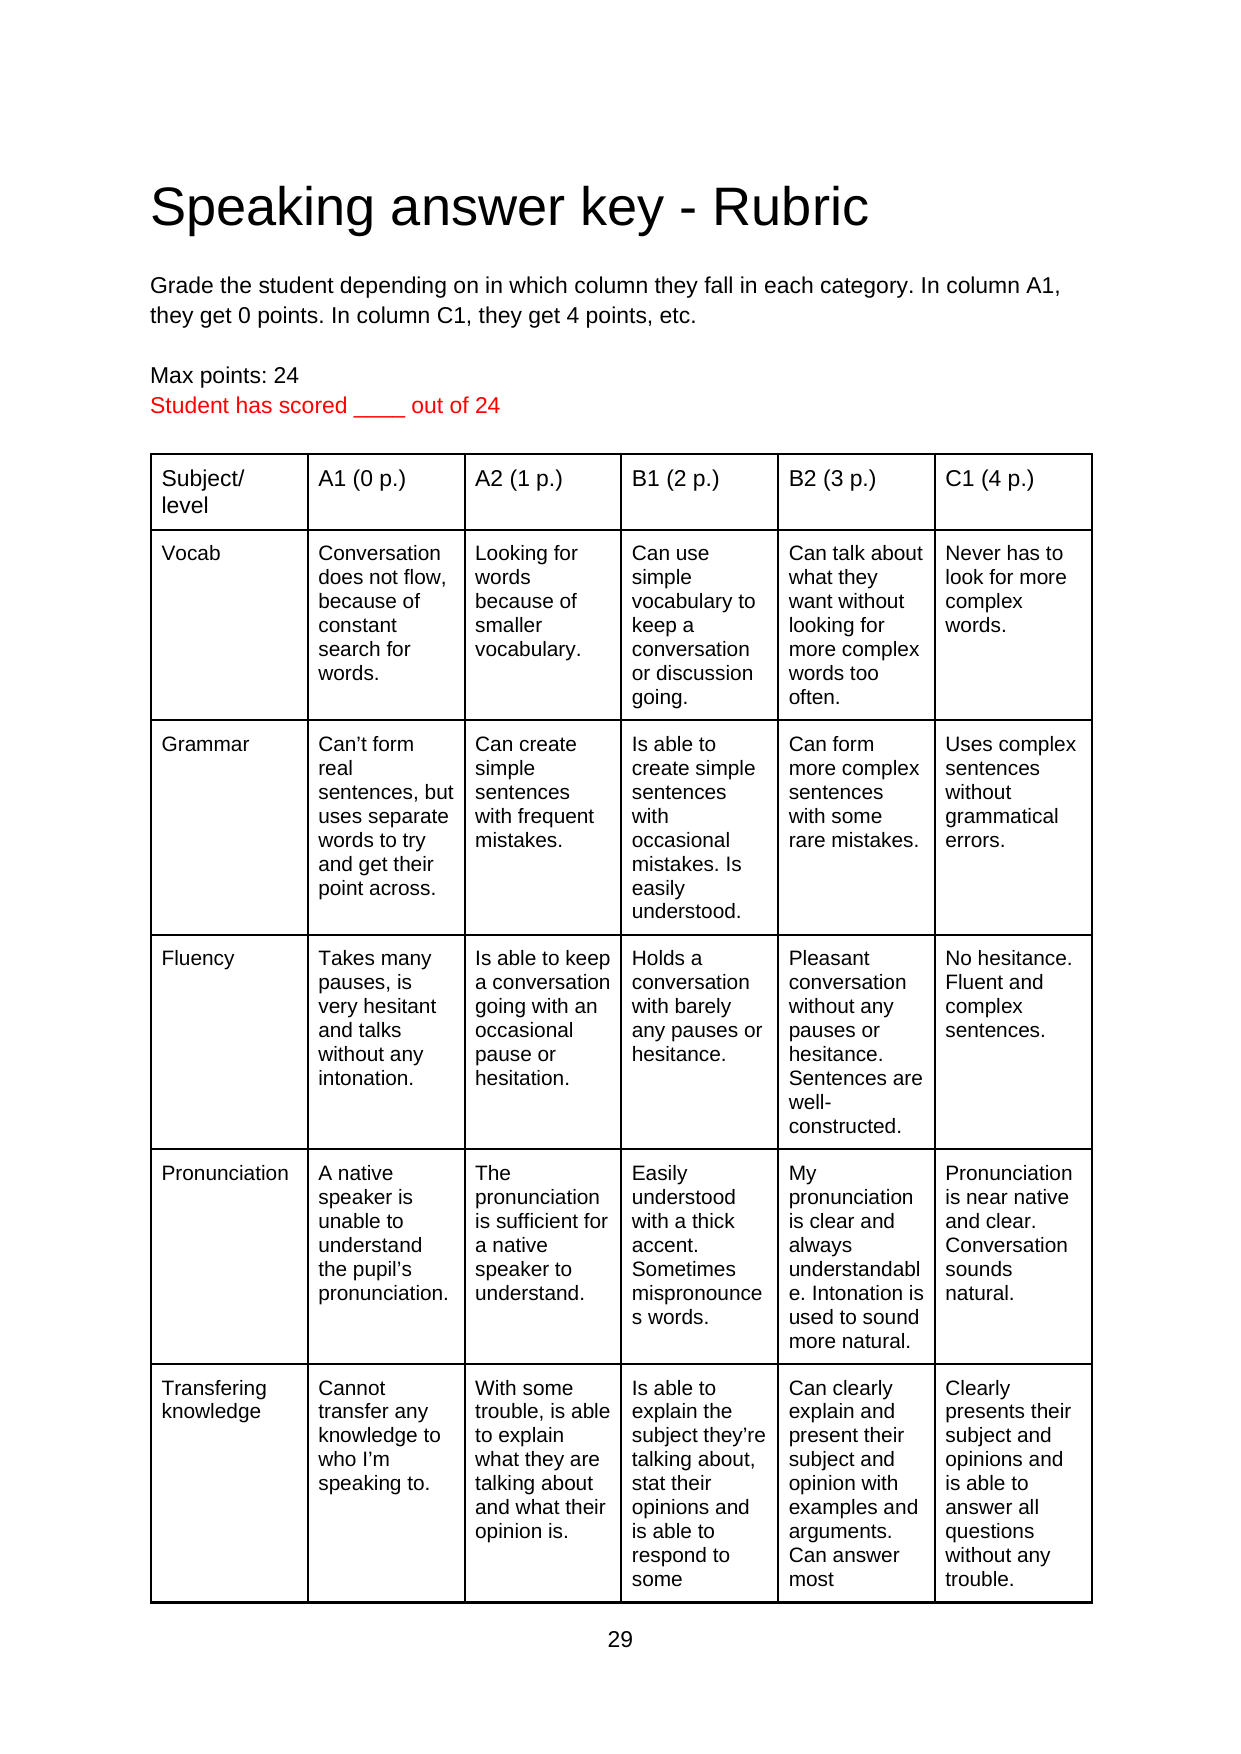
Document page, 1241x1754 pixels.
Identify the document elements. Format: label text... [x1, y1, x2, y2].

text Max points: 24 [150, 362, 1090, 388]
table_cell Grammar [152, 721, 307, 934]
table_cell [466, 1365, 620, 1601]
table_cell Pronunciation [152, 1150, 307, 1363]
table_cell My pronunciation is clear and always understandable. Intonation is used to sound more natural. [779, 1150, 934, 1363]
table_cell Vocab [152, 531, 307, 719]
table_cell Holds a conversation with barely any pauses or hesitance. [622, 936, 777, 1148]
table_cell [152, 1365, 307, 1601]
table_header A1 (0 p.) [309, 455, 464, 528]
table_cell Pronunciation is near native and clear. Conversation sounds natural. [936, 1150, 1091, 1363]
table_cell The pronunciation is sufficient for a native speaker to understand. [466, 1150, 620, 1363]
title Speaking answer key - Rubric [150, 175, 1090, 237]
table_cell Uses complex sentences without grammatical errors. [936, 721, 1091, 934]
table_header A2 (1 p.) [466, 455, 620, 528]
table_cell A native speaker is unable to understand the pupil’s pronunciation. [309, 1150, 464, 1363]
table_cell Fluency [152, 936, 307, 1148]
table_header Subject/ level [152, 455, 307, 528]
table_cell Is able to keep a conversation going with an occasional pause or hesitation. [466, 936, 620, 1148]
table_cell Never has to look for more complex words. [936, 531, 1091, 719]
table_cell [936, 1365, 1091, 1601]
table_cell Can talk about what they want without looking for more complex words too often. [779, 531, 934, 719]
table_cell Can create simple sentences with frequent mistakes. [466, 721, 620, 934]
table_cell Conversation does not flow, because of constant search for words. [309, 531, 464, 719]
table_cell No hesitance. Fluent and complex sentences. [936, 936, 1091, 1148]
table_header B2 (3 p.) [779, 455, 934, 528]
table_cell Takes many pauses, is very hesitant and talks without any intonation. [309, 936, 464, 1148]
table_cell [309, 1365, 464, 1601]
table_cell Can’t form real sentences, but uses separate words to try and get their point across. [309, 721, 464, 934]
table_cell Can use simple vocabulary to keep a conversation or discussion going. [622, 531, 777, 719]
text Student has scored ____ out of 24 [150, 392, 1090, 419]
table_cell Is able to create simple sentences with occasional mistakes. Is easily understood. [622, 721, 777, 934]
table_cell Pleasant conversation without any pauses or hesitance. Sentences are well-constructed. [779, 936, 934, 1148]
table_cell Looking for words because of smaller vocabulary. [466, 531, 620, 719]
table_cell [779, 1365, 934, 1601]
table_header C1 (4 p.) [936, 455, 1091, 528]
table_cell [622, 1365, 777, 1601]
table_header B1 (2 p.) [622, 455, 777, 528]
table_cell Easily understood with a thick accent. Sometimes mispronounces words. [622, 1150, 777, 1363]
table_cell Can form more complex sentences with some rare mistakes. [779, 721, 934, 934]
text Grade the student depending on in which column they fall in each category. In column A1, they get 0 points. In column C1, they get 4 points, etc. [150, 272, 1090, 328]
